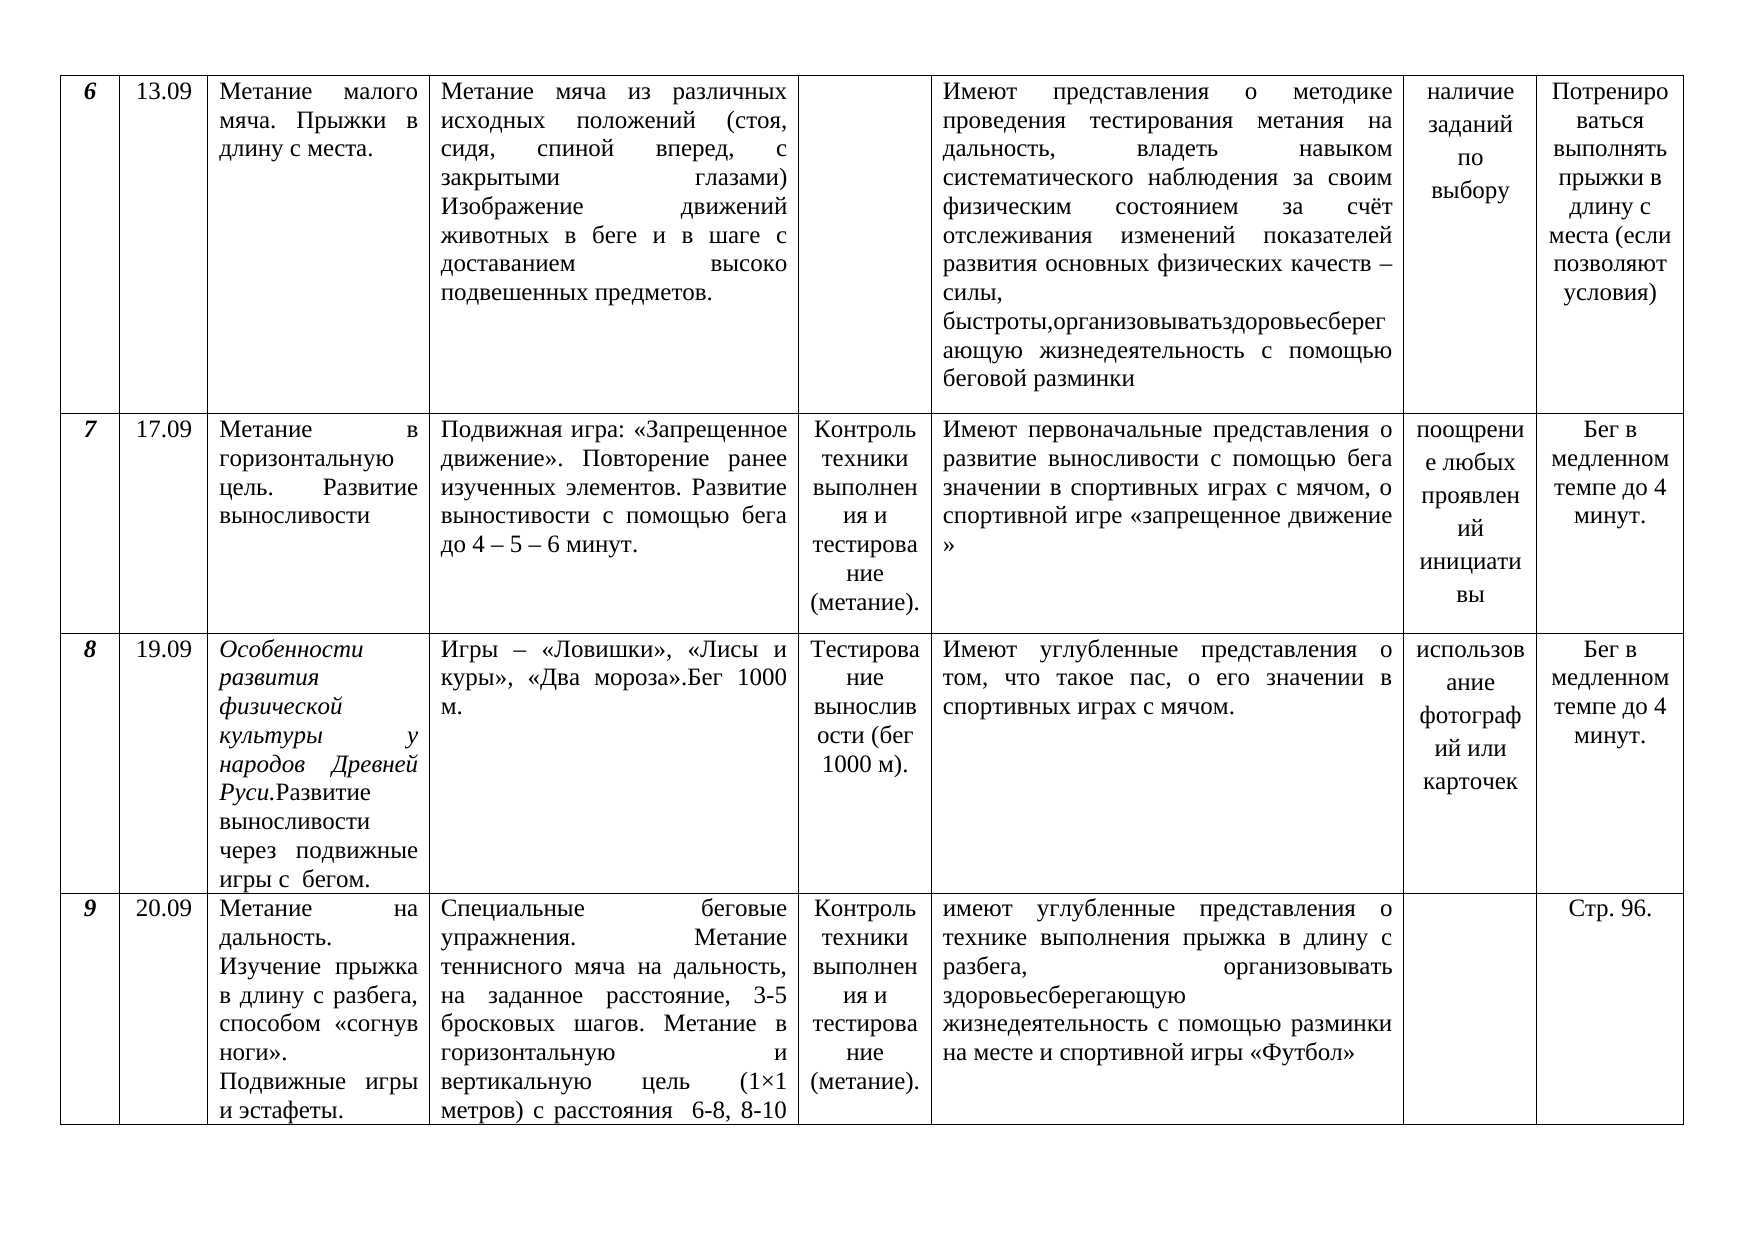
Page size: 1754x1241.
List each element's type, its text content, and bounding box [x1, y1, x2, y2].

table_cell Контроль техники выполнения и тестирование (метание). [799, 414, 931, 633]
table_cell 20.09 [120, 894, 207, 1123]
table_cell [932, 894, 1403, 1123]
table_cell Потренироваться выполнять прыжки в длину с места (если позволяют условия) [1537, 76, 1683, 413]
table_cell Тестирование выносливости (бег ). [799, 634, 931, 892]
table_cell Метание малого мяча. Прыжки в длину с места. [208, 76, 429, 413]
table_cell Метание в горизонтальную цель. Развитие выносливости [208, 414, 429, 633]
table_cell 8 [61, 634, 119, 892]
table_cell Игры – «Ловишки», «Лисы и куры», «Два мороза».Бег . [430, 634, 798, 892]
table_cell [430, 894, 798, 1123]
table_cell 6 [61, 76, 119, 413]
table_cell 7 [61, 414, 119, 633]
table_cell Имеют первоначальные представления о развитие выносливости с помощью бега значении в спортивных играх с мячом, о спортивной игре «запрещенное движение » [932, 414, 1403, 633]
table_cell 9 [61, 894, 119, 1123]
table_cell Особенности развития физической культуры у народов Древней Руси.Развитие выносливости через подвижные игры с бегом. [208, 634, 429, 892]
table_cell наличие заданий по выбору [1404, 76, 1536, 413]
table_cell Бег в медленном темпе до 4 минут. [1537, 634, 1683, 892]
table_cell поощрение любых проявлений инициативы [1404, 414, 1536, 633]
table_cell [799, 894, 931, 1123]
table_cell [799, 76, 931, 413]
table_cell использование фотографий или карточек [1404, 634, 1536, 892]
table_cell [1404, 894, 1536, 1123]
table_cell 19.09 [120, 634, 207, 892]
table_cell 17.09 [120, 414, 207, 633]
table_cell Стр. 96. [1537, 894, 1683, 1123]
table_cell Метание мяча из различных исходных положений (стоя, сидя, спиной вперед, с закрытыми глазами) Изображение движений животных в беге и в шаге с доставанием высоко подвешенных предметов. [430, 76, 798, 413]
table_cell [208, 894, 429, 1123]
table_cell Подвижная игра: «Запрещенное движение». Повторение ранее изученных элементов. Развитие выностивости с помощью бега до 4 – 5 – 6 минут. [430, 414, 798, 633]
table_cell Имеют представления о методике проведения тестирования метания на дальность, владеть навыком систематического наблюдения за своим физическим состоянием за счёт отслеживания изменений показателей развития основных физических качеств – силы, быстроты,организовыватьздоровьесберегающую жизнедеятельность с помощью беговой разминки [932, 76, 1403, 413]
table_cell Бег в медленном темпе до 4 минут. [1537, 414, 1683, 633]
table_cell 13.09 [120, 76, 207, 413]
table_cell Имеют углубленные представления о том, что такое пас, о его значении в спортивных играх с мячом. [932, 634, 1403, 892]
